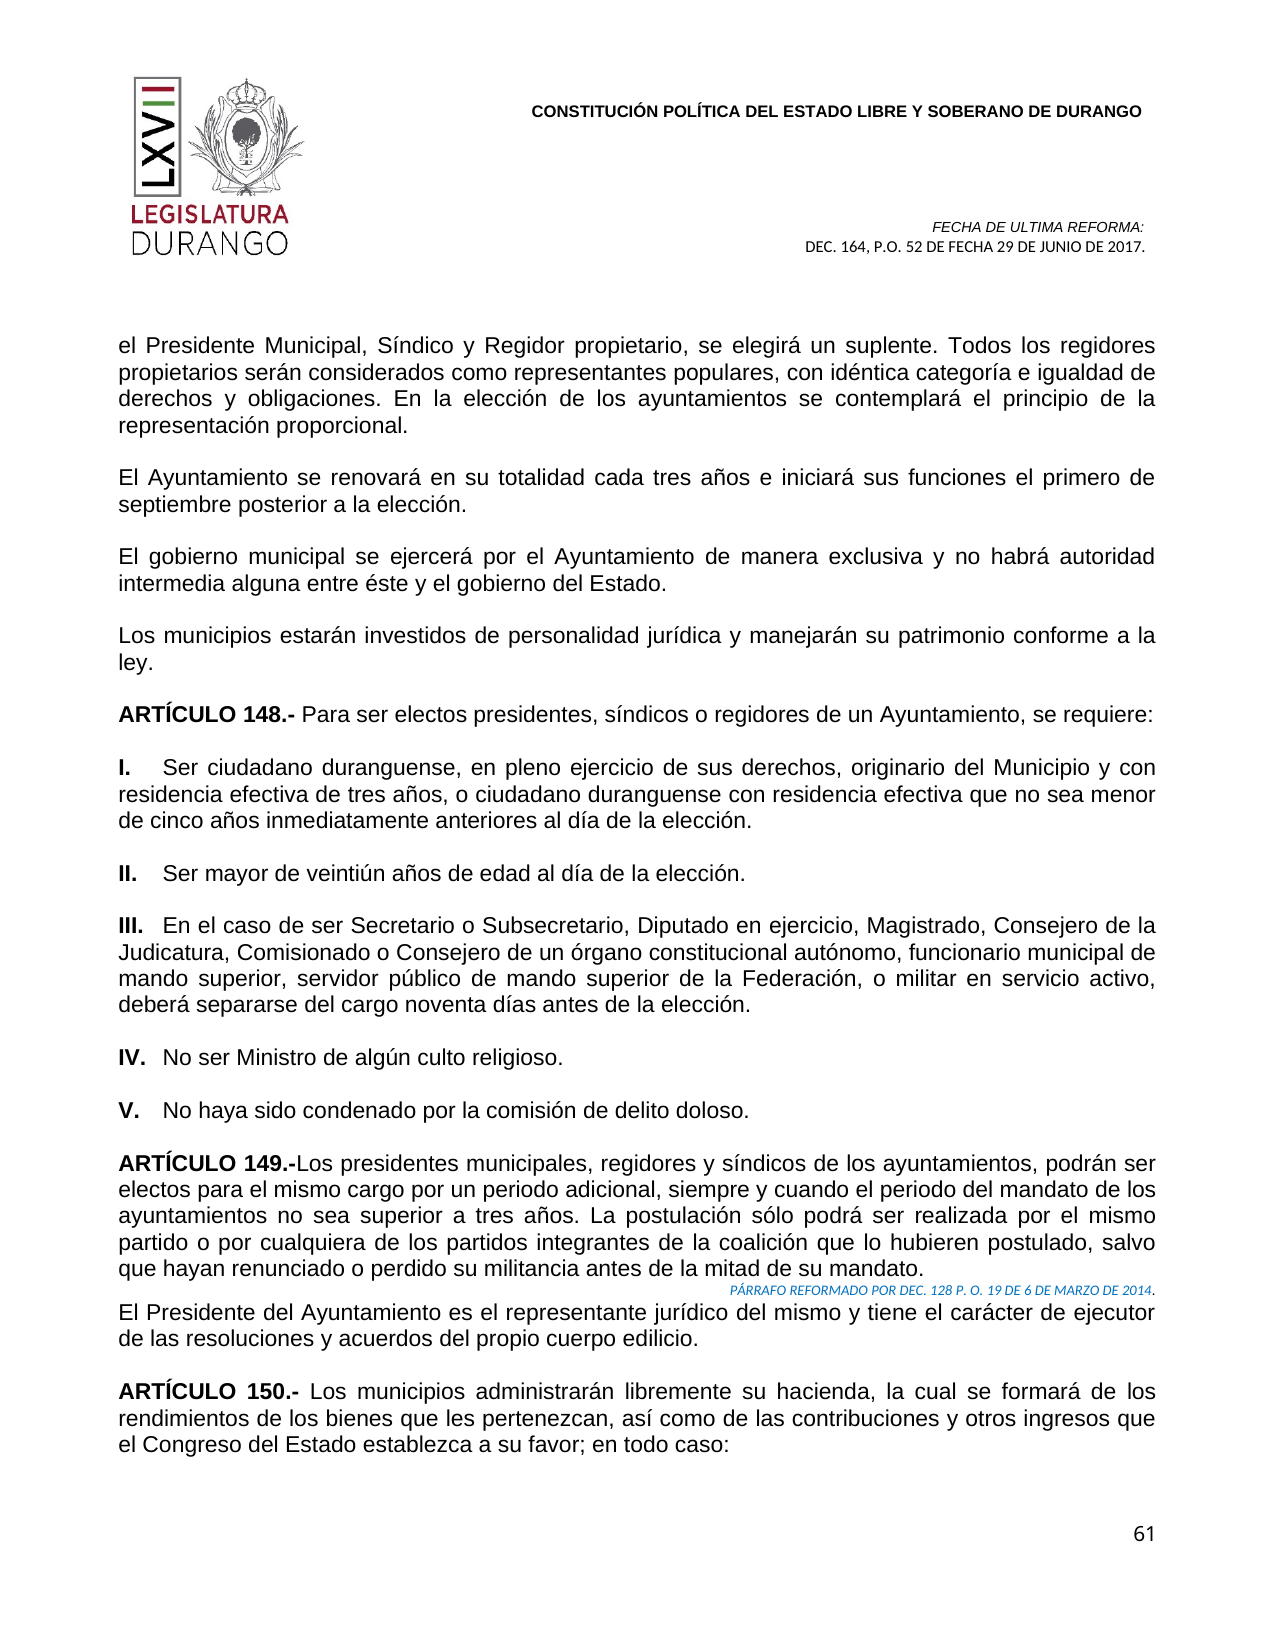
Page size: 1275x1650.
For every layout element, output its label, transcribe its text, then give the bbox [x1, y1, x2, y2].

list Ser ciudadano duranguense, en pleno ejercicio de sus derechos, originario del Municipio y con residencia efectiva de tres años, o ciudadano duranguense con residencia efectiva que no sea menor de cinco años inmediatamente anteriores al día de la elección. [118, 754, 1157, 833]
list En el caso de ser Secretario o Subsecretario, Diputado en ejercicio, Magistrado, Consejero de la Judicatura, Comisionado o Consejero de un órgano constitucional autónomo, funcionario municipal de mando superior, servidor público de mando superior de la Federación, o militar en servicio activo, deberá separarse del cargo noventa días antes de la elección. [118, 912, 1157, 1018]
text El Presidente del Ayuntamiento es el representante jurídico del mismo y tiene el carácter de ejecutor de las resoluciones y acuerdos del propio cuerpo edilicio. [118, 1299, 1157, 1352]
text ARTÍCULO 148.- Para ser electos presidentes, síndicos o regidores de un Ayuntamiento, se requiere: [118, 701, 1157, 728]
text PÁRRAFO REFORMADO POR DEC. 128 P. O. 19 DE 6 DE MARZO DE 2014. [118, 1281, 1157, 1299]
text ARTÍCULO 150.- Los municipios administrarán libremente su hacienda, la cual se formará de los rendimientos de los bienes que les pertenezcan, así como de las contribuciones y otros ingresos que el Congreso del Estado establezca a su favor; en todo caso: [118, 1378, 1157, 1457]
text El gobierno municipal se ejercerá por el Ayuntamiento de manera exclusiva y no habrá autoridad intermedia alguna entre éste y el gobierno del Estado. [118, 543, 1157, 596]
list Ser mayor de veintiún años de edad al día de la elección. [118, 859, 1157, 886]
picture [129, 73, 307, 258]
text Los municipios estarán investidos de personalidad jurídica y manejarán su patrimonio conforme a la ley. [118, 622, 1157, 675]
text ARTÍCULO 149.-Los presidentes municipales, regidores y síndicos de los ayuntamientos, podrán ser electos para el mismo cargo por un periodo adicional, siempre y cuando el periodo del mandato de los ayuntamientos no sea superior a tres años. La postulación sólo podrá ser realizada por el mismo partido o por cualquiera de los partidos integrantes de la coalición que lo hubieren postulado, salvo que hayan renunciado o perdido su militancia antes de la mitad de su mandato. [118, 1149, 1157, 1281]
text El Ayuntamiento se renovará en su totalidad cada tres años e iniciará sus funciones el primero de septiembre posterior a la elección. [118, 464, 1157, 517]
list No ser Ministro de algún culto religioso. [118, 1044, 1157, 1070]
list No haya sido condenado por la comisión de delito doloso. [118, 1097, 1157, 1123]
